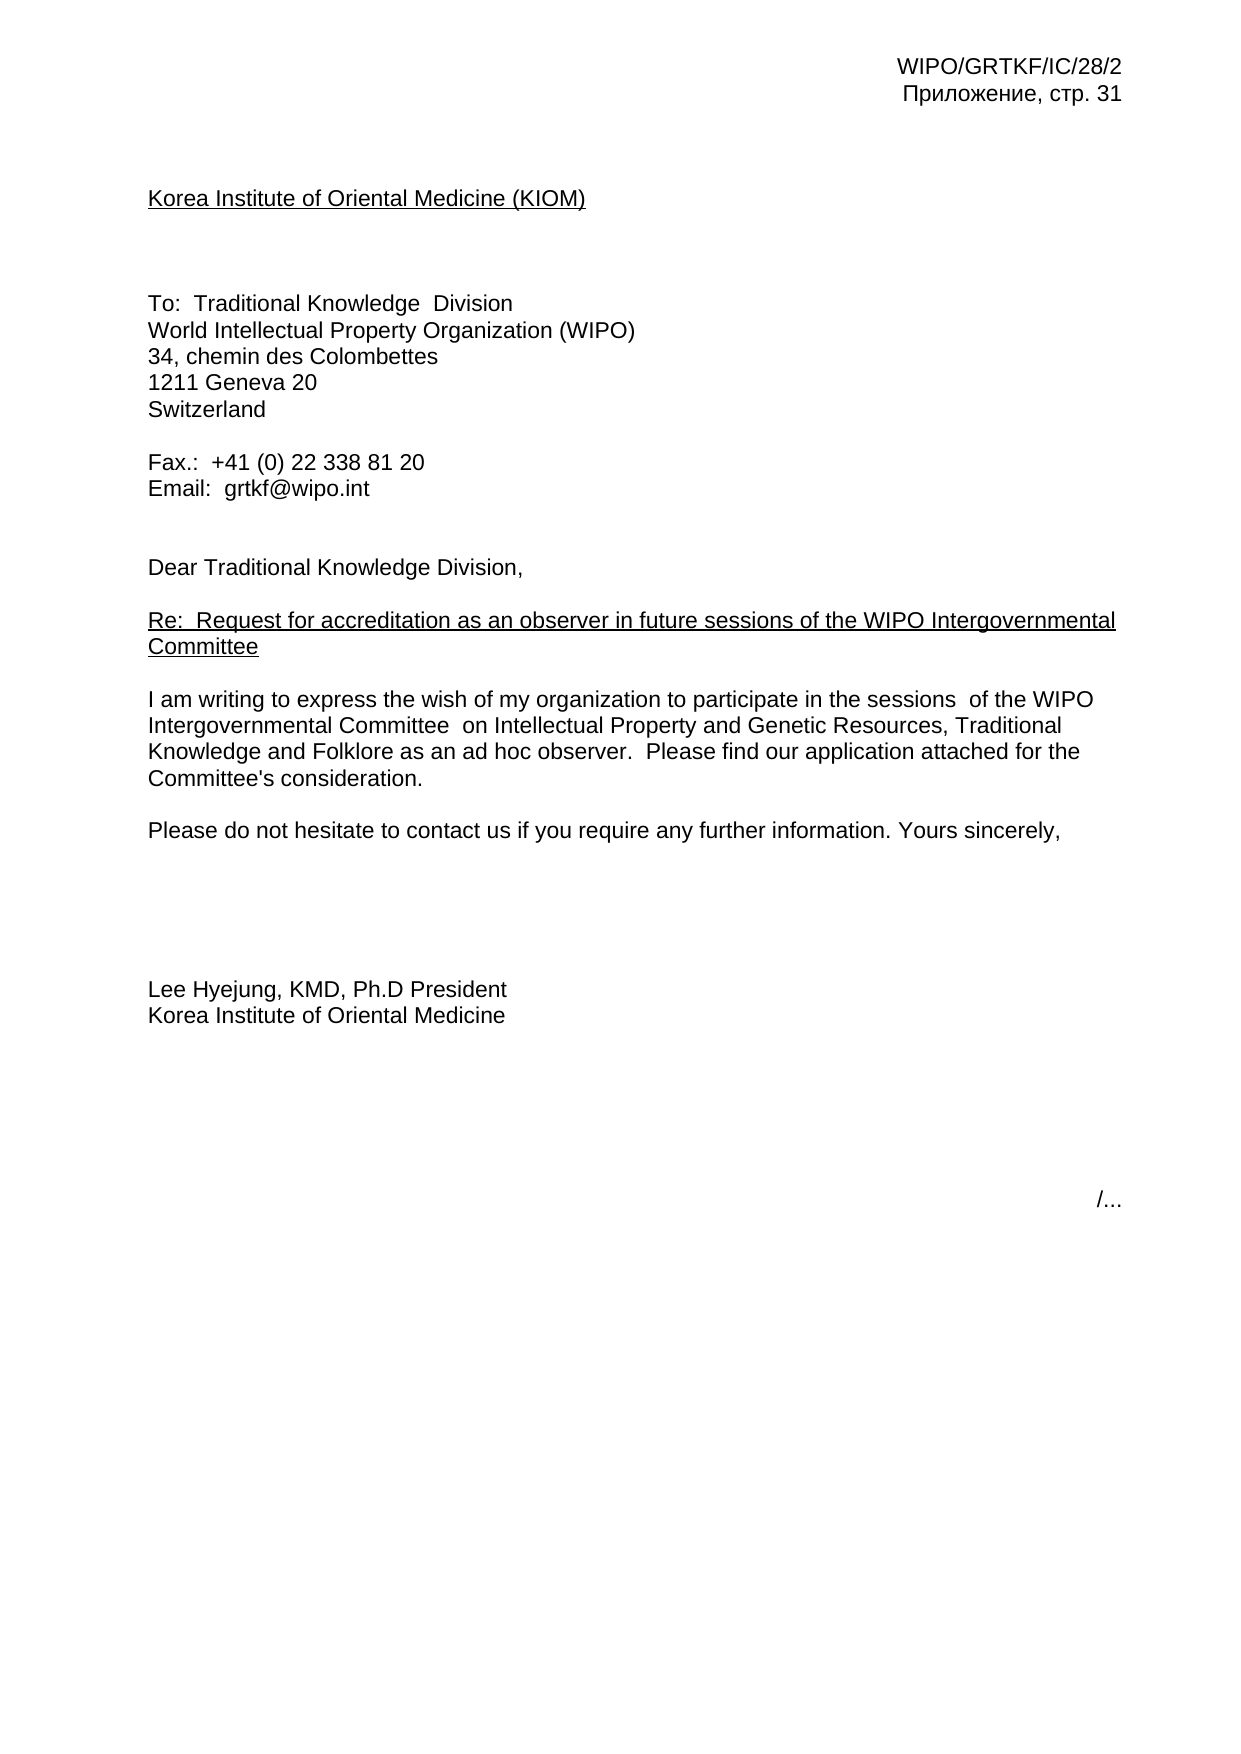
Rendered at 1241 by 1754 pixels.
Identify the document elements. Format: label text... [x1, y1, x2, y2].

text 34, chemin des Colombettes [148, 343, 1122, 369]
text World Intellectual Property Organization (WIPO) [148, 317, 1122, 343]
text 1211 Geneva 20 [148, 369, 1122, 396]
text Korea Institute of Oriental Medicine [148, 1002, 1122, 1028]
text Korea Institute of Oriental Medicine (KIOM) [148, 185, 1122, 211]
text Dear Traditional Knowledge Division, [148, 554, 1122, 580]
text Email: grtkf@wipo.int [148, 475, 1122, 501]
text I am writing to express the wish of my organization to participate in the sessions of the WIPO Intergovernmental Committee on Intellectual Property and Genetic Resources, Traditional Knowledge and Folklore as an ad hoc observer. Please find our application attached for the Committee's consideration. [148, 686, 1122, 791]
text Please do not hesitate to contact us if you require any further information. Yours sincerely, [148, 817, 1122, 844]
text Fax.: +41 (0) 22 338 81 20 [148, 448, 1122, 475]
text Re: Request for accreditation as an observer in future sessions of the WIPO Intergovernmental Committee [148, 607, 1122, 659]
text Switzerland [148, 396, 1122, 422]
text Lee Hyejung, KMD, Ph.D President [148, 976, 1122, 1002]
text To: Traditional Knowledge Division [148, 290, 1122, 317]
text /... [148, 1186, 1122, 1213]
